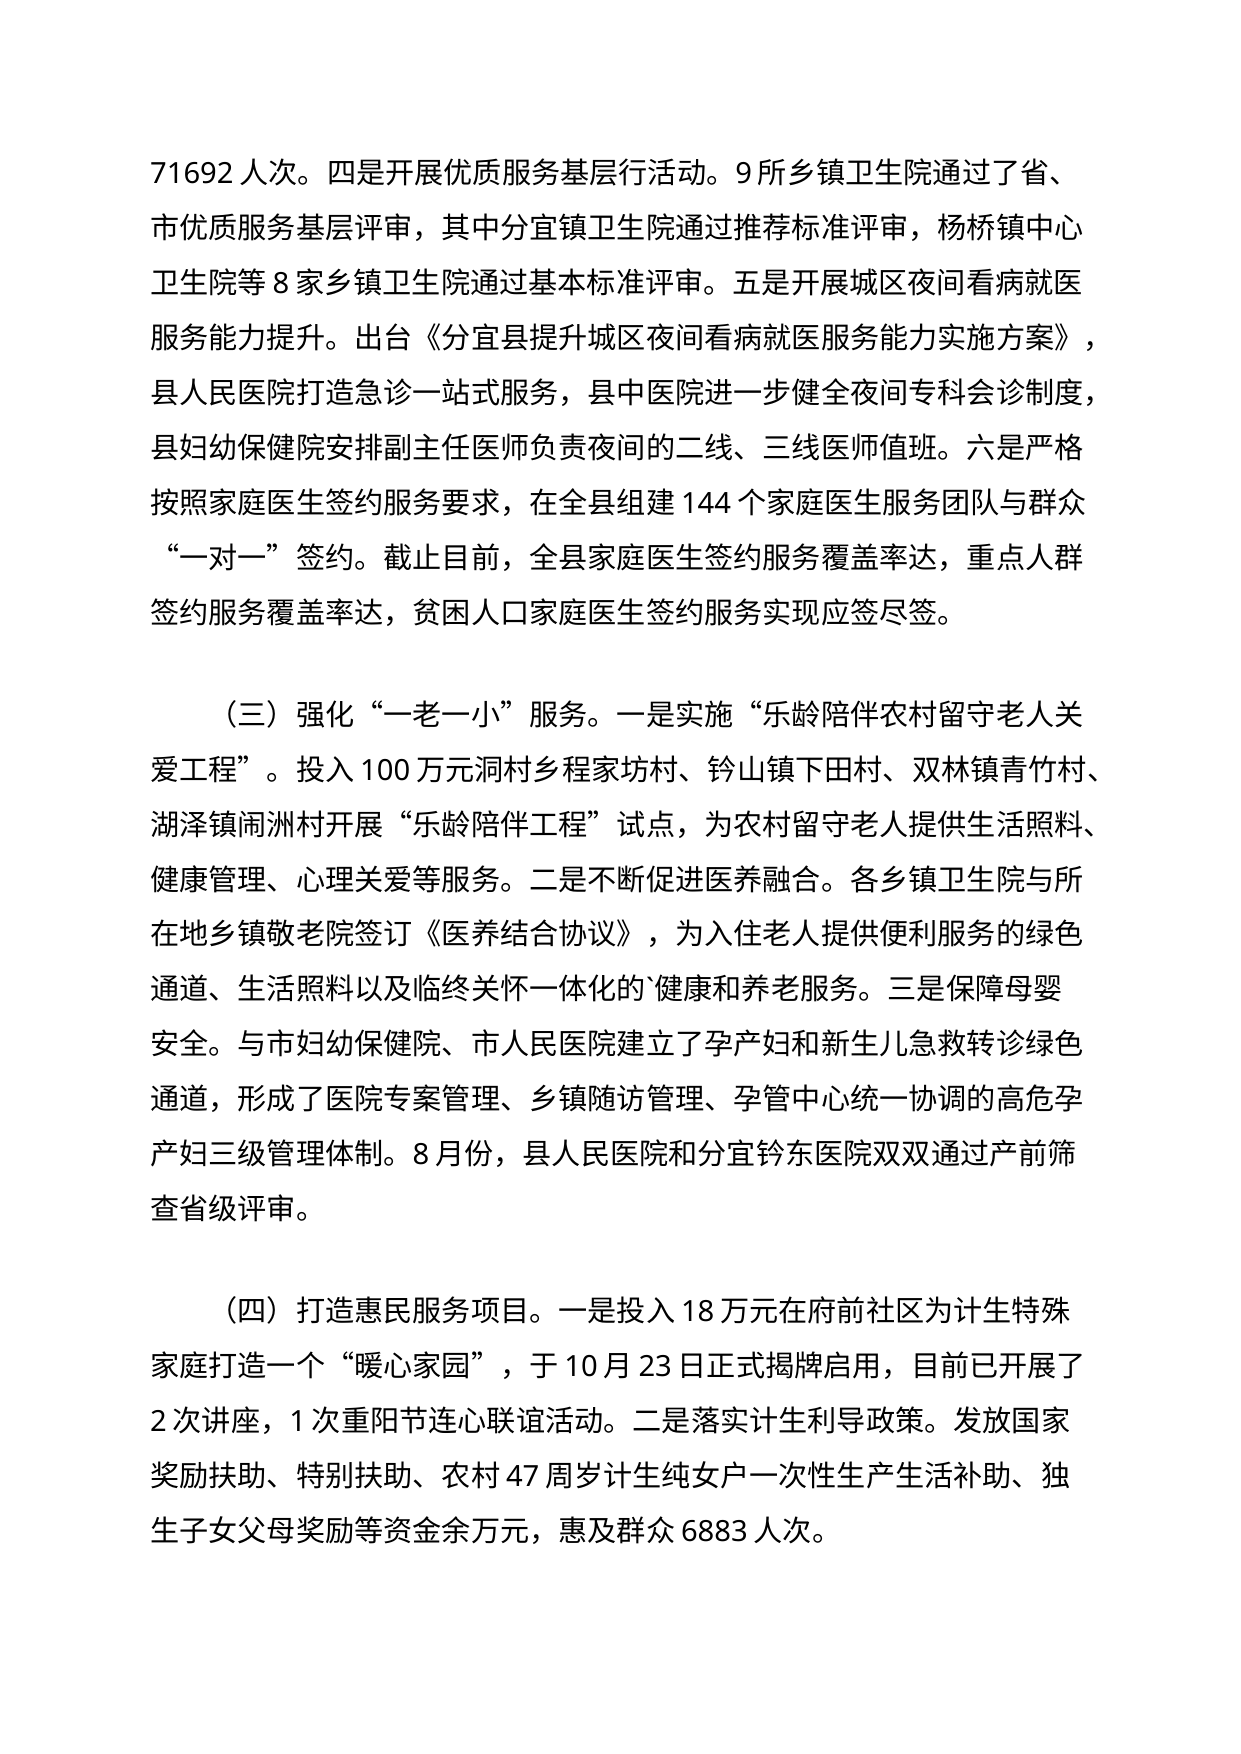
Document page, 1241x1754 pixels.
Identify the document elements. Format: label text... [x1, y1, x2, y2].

text （三）强化“一老一小”服务。一是实施“乐龄陪伴农村留守老人关爱工程”。投入100万元洞村乡程家坊村、钤山镇下田村、双林镇青竹村、湖泽镇闹洲村开展“乐龄陪伴工程”试点，为农村留守老人提供生活照料、健康管理、心理关爱等服务。二是不断促进医养融合。各乡镇卫生院与所在地乡镇敬老院签订《医养结合协议》，为入住老人提供便利服务的绿色通道、生活照料以及临终关怀一体化的`健康和养老服务。三是保障母婴安全。与市妇幼保健院、市人民医院建立了孕产妇和新生儿急救转诊绿色通道，形成了医院专案管理、乡镇随访管理、孕管中心统一协调的高危孕产妇三级管理体制。8月份，县人民医院和分宜钤东医院双双通过产前筛查省级评审。 [150, 691, 1090, 1228]
text （四）打造惠民服务项目。一是投入18万元在府前社区为计生特殊家庭打造一个“暖心家园”，于10月23日正式揭牌启用，目前已开展了2次讲座，1次重阳节连心联谊活动。二是落实计生利导政策。发放国家奖励扶助、特别扶助、农村47周岁计生纯女户一次性生产生活补助、独生子女父母奖励等资金余万元，惠及群众6883人次。 [150, 1287, 1090, 1550]
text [150, 150, 1090, 632]
